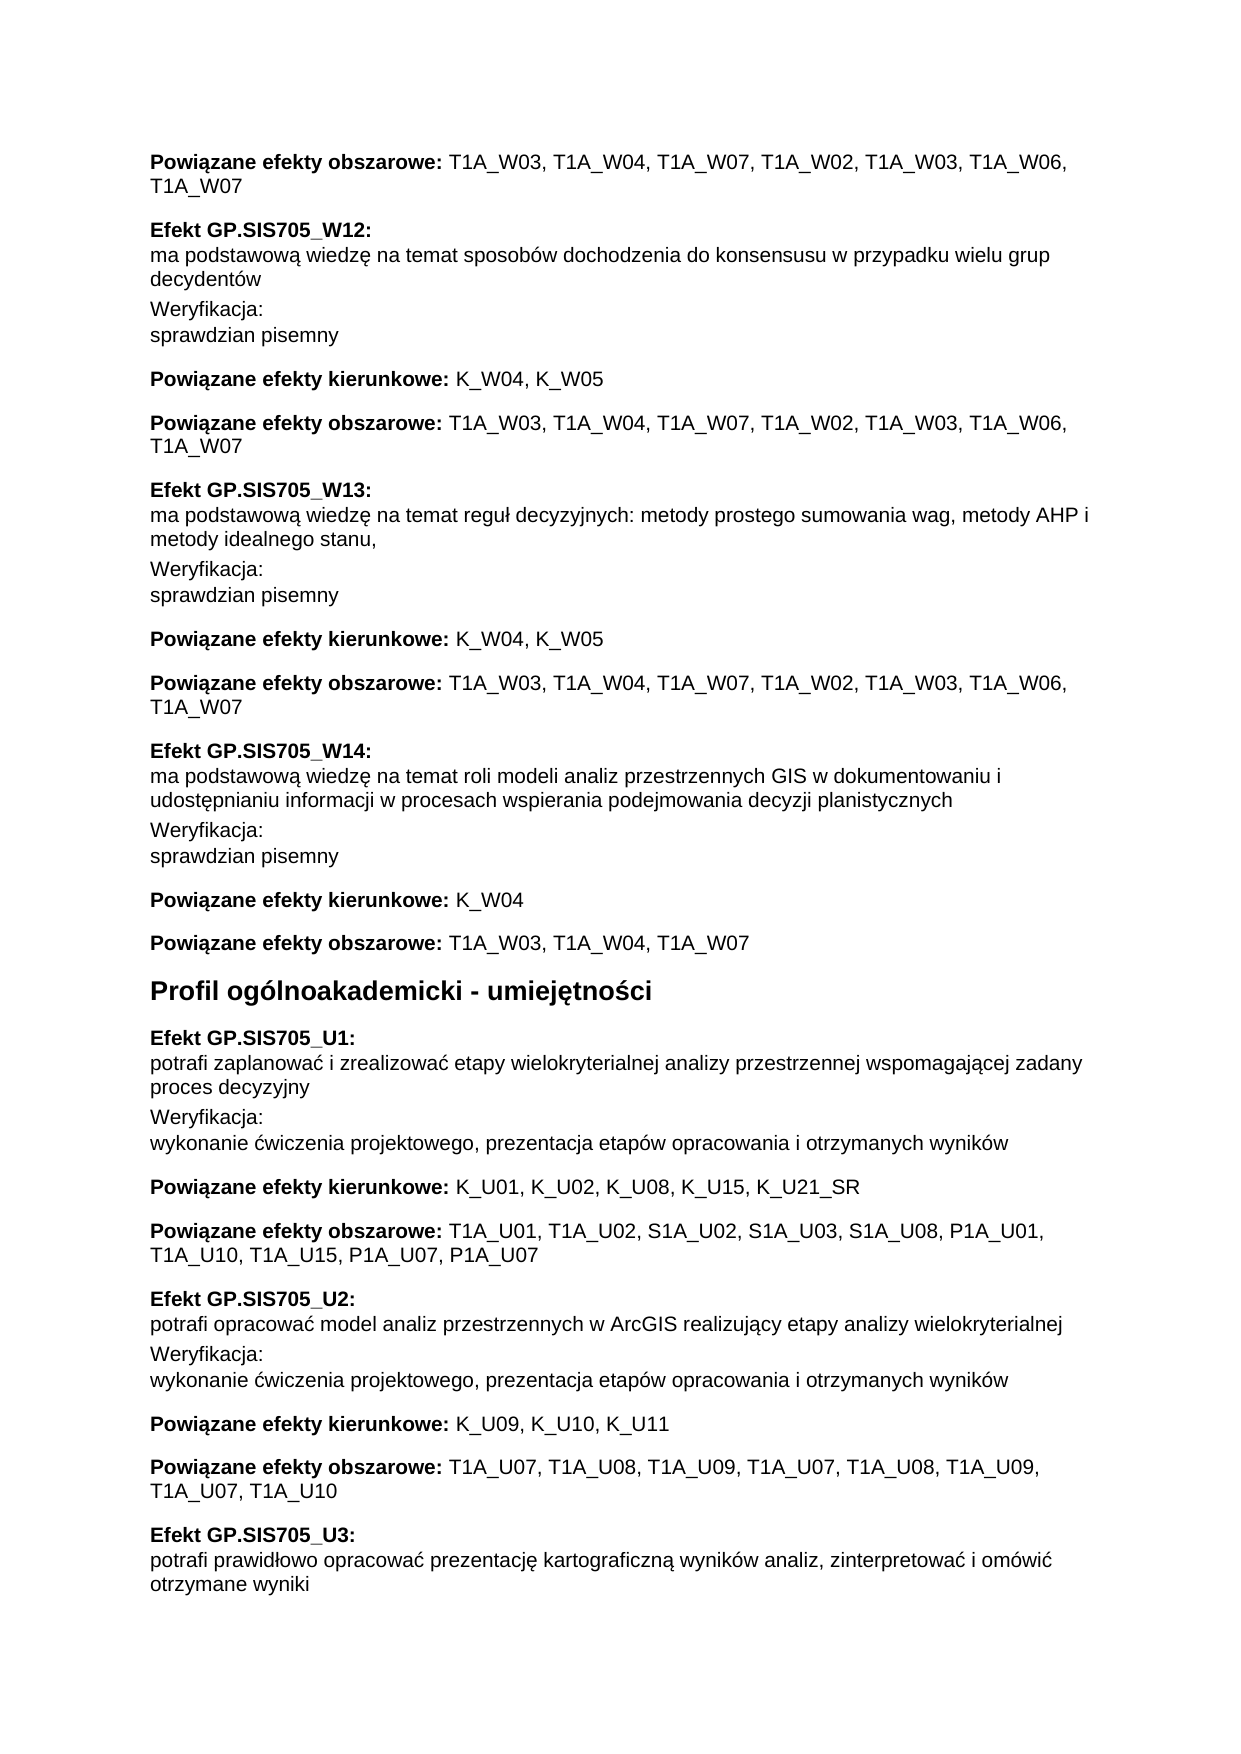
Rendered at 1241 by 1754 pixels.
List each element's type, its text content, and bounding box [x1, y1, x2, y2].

text Powiązane efekty obszarowe: T1A_W03, T1A_W04, T1A_W07, T1A_W02, T1A_W03, T1A_W06, T1A_W07 [150, 150, 1090, 198]
text wykonanie ćwiczenia projektowego, prezentacja etapów opracowania i otrzymanych wyników [150, 1368, 1090, 1392]
text Powiązane efekty kierunkowe: K_U01, K_U02, K_U08, K_U15, K_U21_SR [150, 1175, 1090, 1199]
text Efekt GP.SIS705_W13: [150, 478, 1090, 502]
subtitle Profil ogólnoakademicki - umiejętności [150, 975, 1090, 1006]
text Weryfikacja: [150, 1342, 1090, 1366]
text Weryfikacja: [150, 1105, 1090, 1129]
text Efekt GP.SIS705_U3: [150, 1523, 1090, 1547]
text sprawdzian pisemny [150, 583, 1090, 607]
text Powiązane efekty obszarowe: T1A_W03, T1A_W04, T1A_W07, T1A_W02, T1A_W03, T1A_W06, T1A_W07 [150, 410, 1090, 458]
text Weryfikacja: [150, 297, 1090, 321]
text Weryfikacja: [150, 818, 1090, 842]
text Powiązane efekty kierunkowe: K_W04, K_W05 [150, 367, 1090, 391]
text potrafi zaplanować i zrealizować etapy wielokryterialnej analizy przestrzennej wspomagającej zadany proces decyzyjny [150, 1051, 1090, 1099]
text Weryfikacja: [150, 557, 1090, 581]
text ma podstawową wiedzę na temat sposobów dochodzenia do konsensusu w przypadku wielu grup decydentów [150, 243, 1090, 291]
text ma podstawową wiedzę na temat reguł decyzyjnych: metody prostego sumowania wag, metody AHP i metody idealnego stanu, [150, 503, 1090, 551]
text Powiązane efekty kierunkowe: K_W04 [150, 887, 1090, 911]
text Efekt GP.SIS705_U1: [150, 1026, 1090, 1050]
text potrafi opracować model analiz przestrzennych w ArcGIS realizujący etapy analizy wielokryterialnej [150, 1311, 1090, 1335]
text ma podstawową wiedzę na temat roli modeli analiz przestrzennych GIS w dokumentowaniu i udostępnianiu informacji w procesach wspierania podejmowania decyzji planistycznych [150, 763, 1090, 811]
text Efekt GP.SIS705_W12: [150, 218, 1090, 242]
text Efekt GP.SIS705_W14: [150, 738, 1090, 762]
text Powiązane efekty kierunkowe: K_W04, K_W05 [150, 627, 1090, 651]
text Efekt GP.SIS705_U2: [150, 1286, 1090, 1310]
text Powiązane efekty obszarowe: T1A_W03, T1A_W04, T1A_W07, T1A_W02, T1A_W03, T1A_W06, T1A_W07 [150, 671, 1090, 719]
text Powiązane efekty obszarowe: T1A_W03, T1A_W04, T1A_W07 [150, 931, 1090, 955]
text Powiązane efekty kierunkowe: K_U09, K_U10, K_U11 [150, 1411, 1090, 1435]
text sprawdzian pisemny [150, 323, 1090, 347]
text sprawdzian pisemny [150, 844, 1090, 868]
text Powiązane efekty obszarowe: T1A_U01, T1A_U02, S1A_U02, S1A_U03, S1A_U08, P1A_U01, T1A_U10, T1A_U15, P1A_U07, P1A_U07 [150, 1219, 1090, 1267]
text wykonanie ćwiczenia projektowego, prezentacja etapów opracowania i otrzymanych wyników [150, 1131, 1090, 1155]
text Powiązane efekty obszarowe: T1A_U07, T1A_U08, T1A_U09, T1A_U07, T1A_U08, T1A_U09, T1A_U07, T1A_U10 [150, 1455, 1090, 1503]
text potrafi prawidłowo opracować prezentację kartograficzną wyników analiz, zinterpretować i omówić otrzymane wyniki [150, 1548, 1090, 1596]
